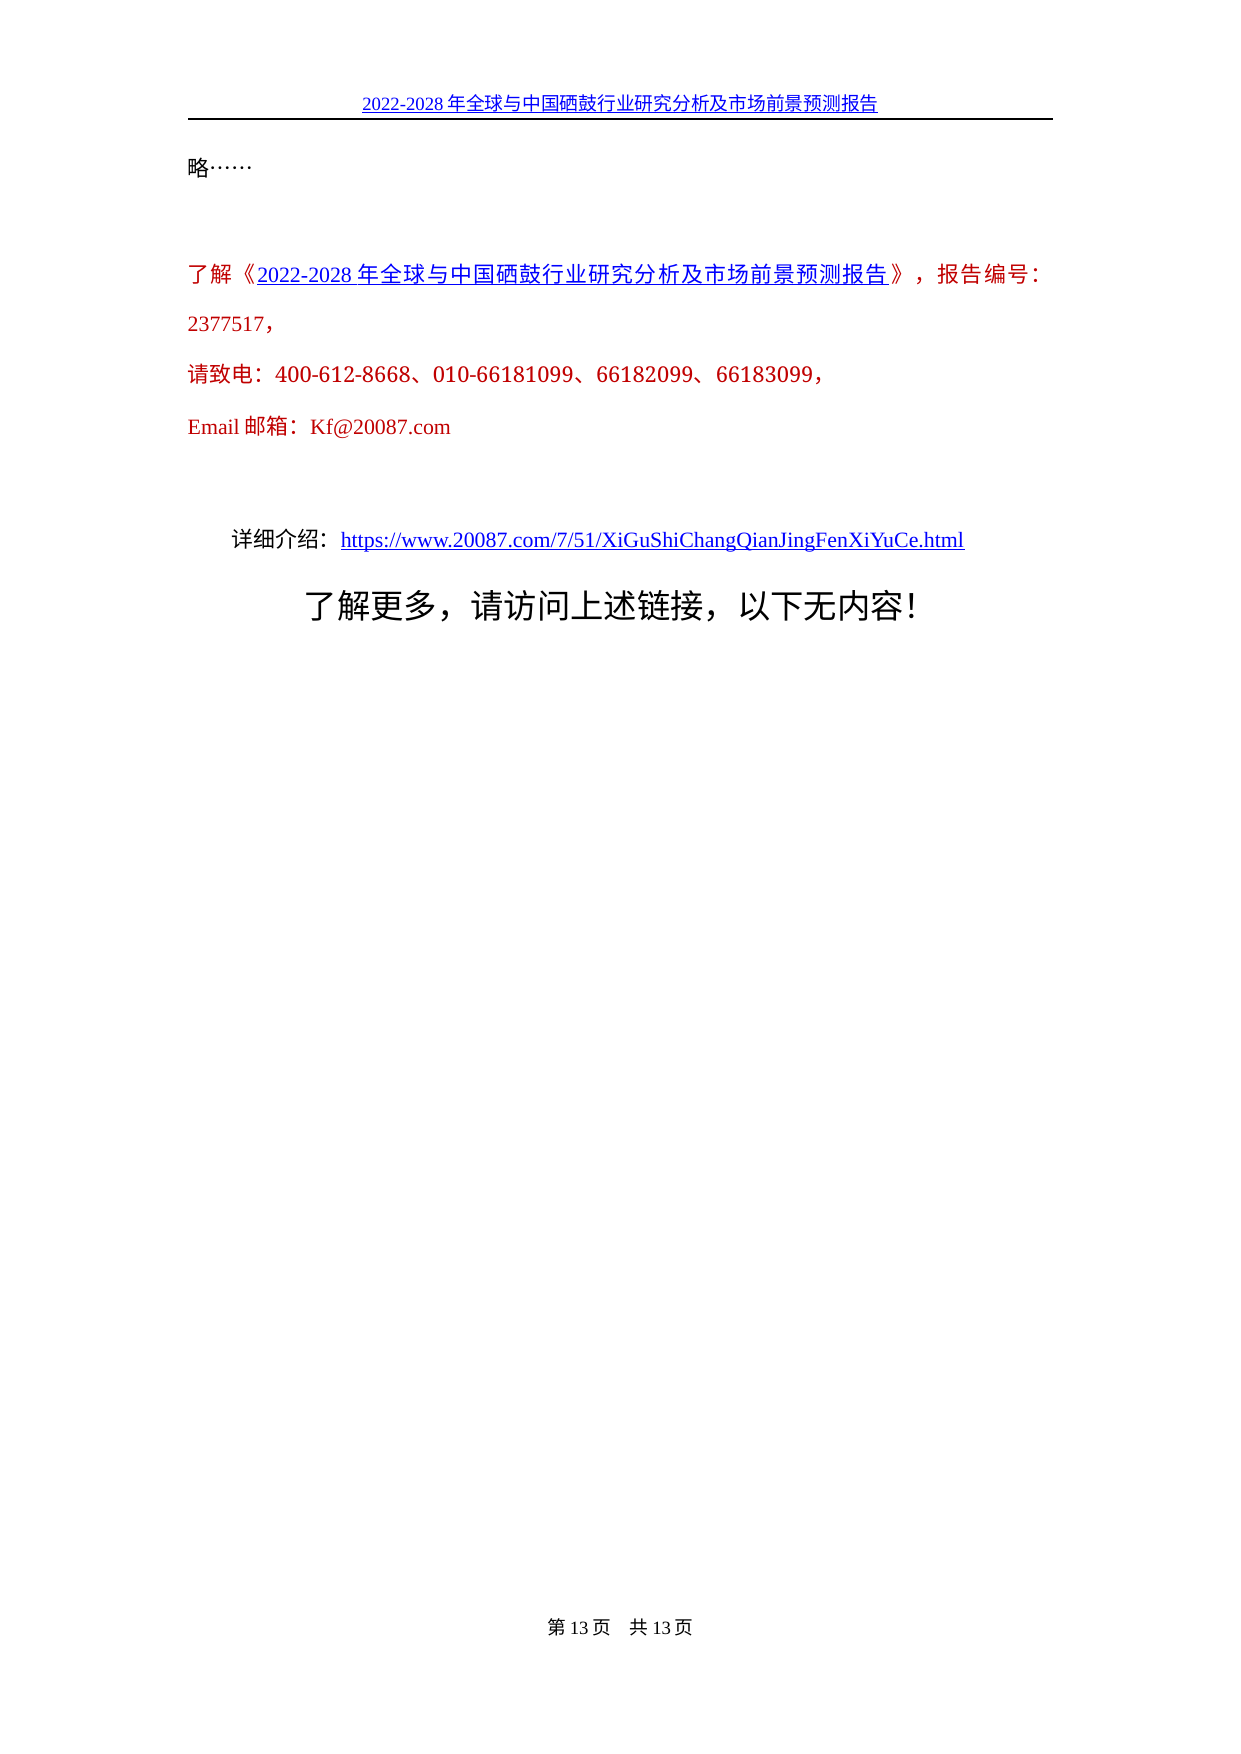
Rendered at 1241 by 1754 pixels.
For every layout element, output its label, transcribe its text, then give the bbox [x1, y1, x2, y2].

text Email邮箱：Kf@20087.com [187, 408, 1053, 441]
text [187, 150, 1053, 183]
text 请致电：400-612-8668、010-66181099、66182099、66183099， [187, 357, 1053, 389]
title 了解更多，请访问上述链接，以下无内容！ [187, 571, 1053, 636]
text 详细介绍：https://www.20087.com/7/51/XiGuShiChangQianJingFenXiYuCe.html [187, 521, 1053, 554]
text 了解《2022-2028年全球与中国硒鼓行业研究分析及市场前景预测报告》，报告编号：2377517， [187, 257, 1053, 338]
